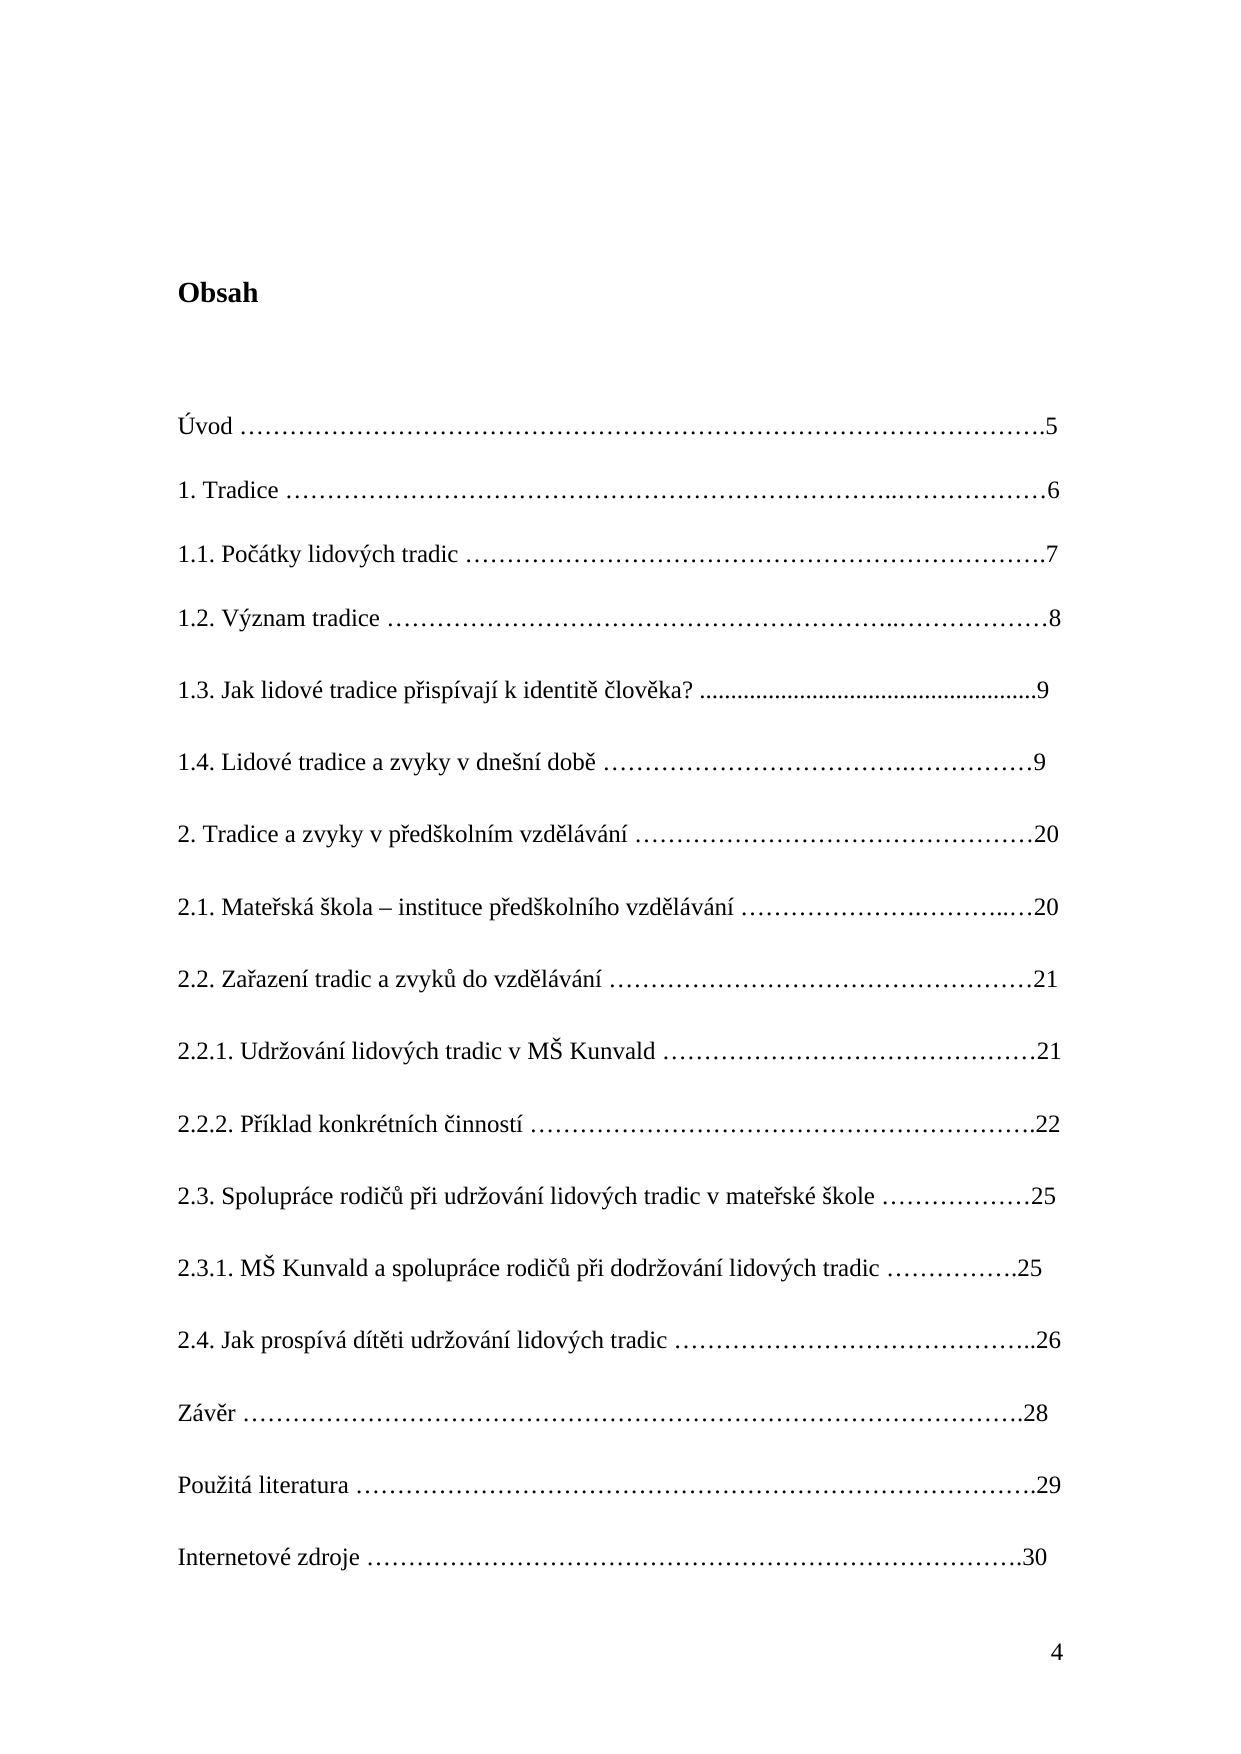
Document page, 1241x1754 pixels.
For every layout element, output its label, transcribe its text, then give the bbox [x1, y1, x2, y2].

text 2.3. Spolupráce rodičů při udržování lidových tradic v mateřské škole ………………25 [177, 1181, 1063, 1210]
text 2.2. Zařazení tradic a zvyků do vzdělávání ……………………………………………21 [177, 964, 1063, 993]
text Závěr ………………………………………………………………………………….28 [177, 1398, 1063, 1427]
text 1. Tradice ………………………………………………………………..………………6 [177, 475, 1063, 503]
text 2.2.2. Příklad konkrétních činností …………………………………………………….22 [177, 1109, 1063, 1137]
text 1.3. Jak lidové tradice přispívají k identitě člověka? ......................................................9 [177, 675, 1063, 704]
text 2.3.1. MŠ Kunvald a spolupráce rodičů při dodržování lidových tradic …………….25 [177, 1253, 1063, 1282]
text 2. Tradice a zvyky v předškolním vzdělávání …………………………………………20 [177, 819, 1063, 848]
text 2.4. Jak prospívá dítěti udržování lidových tradic ……………………………………..26 [177, 1326, 1063, 1354]
text 1.1. Počátky lidových tradic …………………………………………………………….7 [177, 539, 1063, 567]
text Úvod …………………………………………………………………………………….5 [177, 411, 1063, 439]
text 2.2.1. Udržování lidových tradic v MŠ Kunvald ………………………………………21 [177, 1036, 1063, 1065]
text 1.2. Význam tradice ……………………………………………………..………………8 [177, 603, 1063, 631]
text 2.1. Mateřská škola – instituce předškolního vzdělávání ………………….………..…20 [177, 892, 1063, 921]
text Internetové zdroje …………………………………………………………………….30 [177, 1542, 1063, 1571]
text Použitá literatura ……………………………………………………………………….29 [177, 1470, 1063, 1499]
text 1.4. Lidové tradice a zvyky v dnešní době ……………………………….……………9 [177, 747, 1063, 776]
text Obsah [177, 276, 1063, 309]
